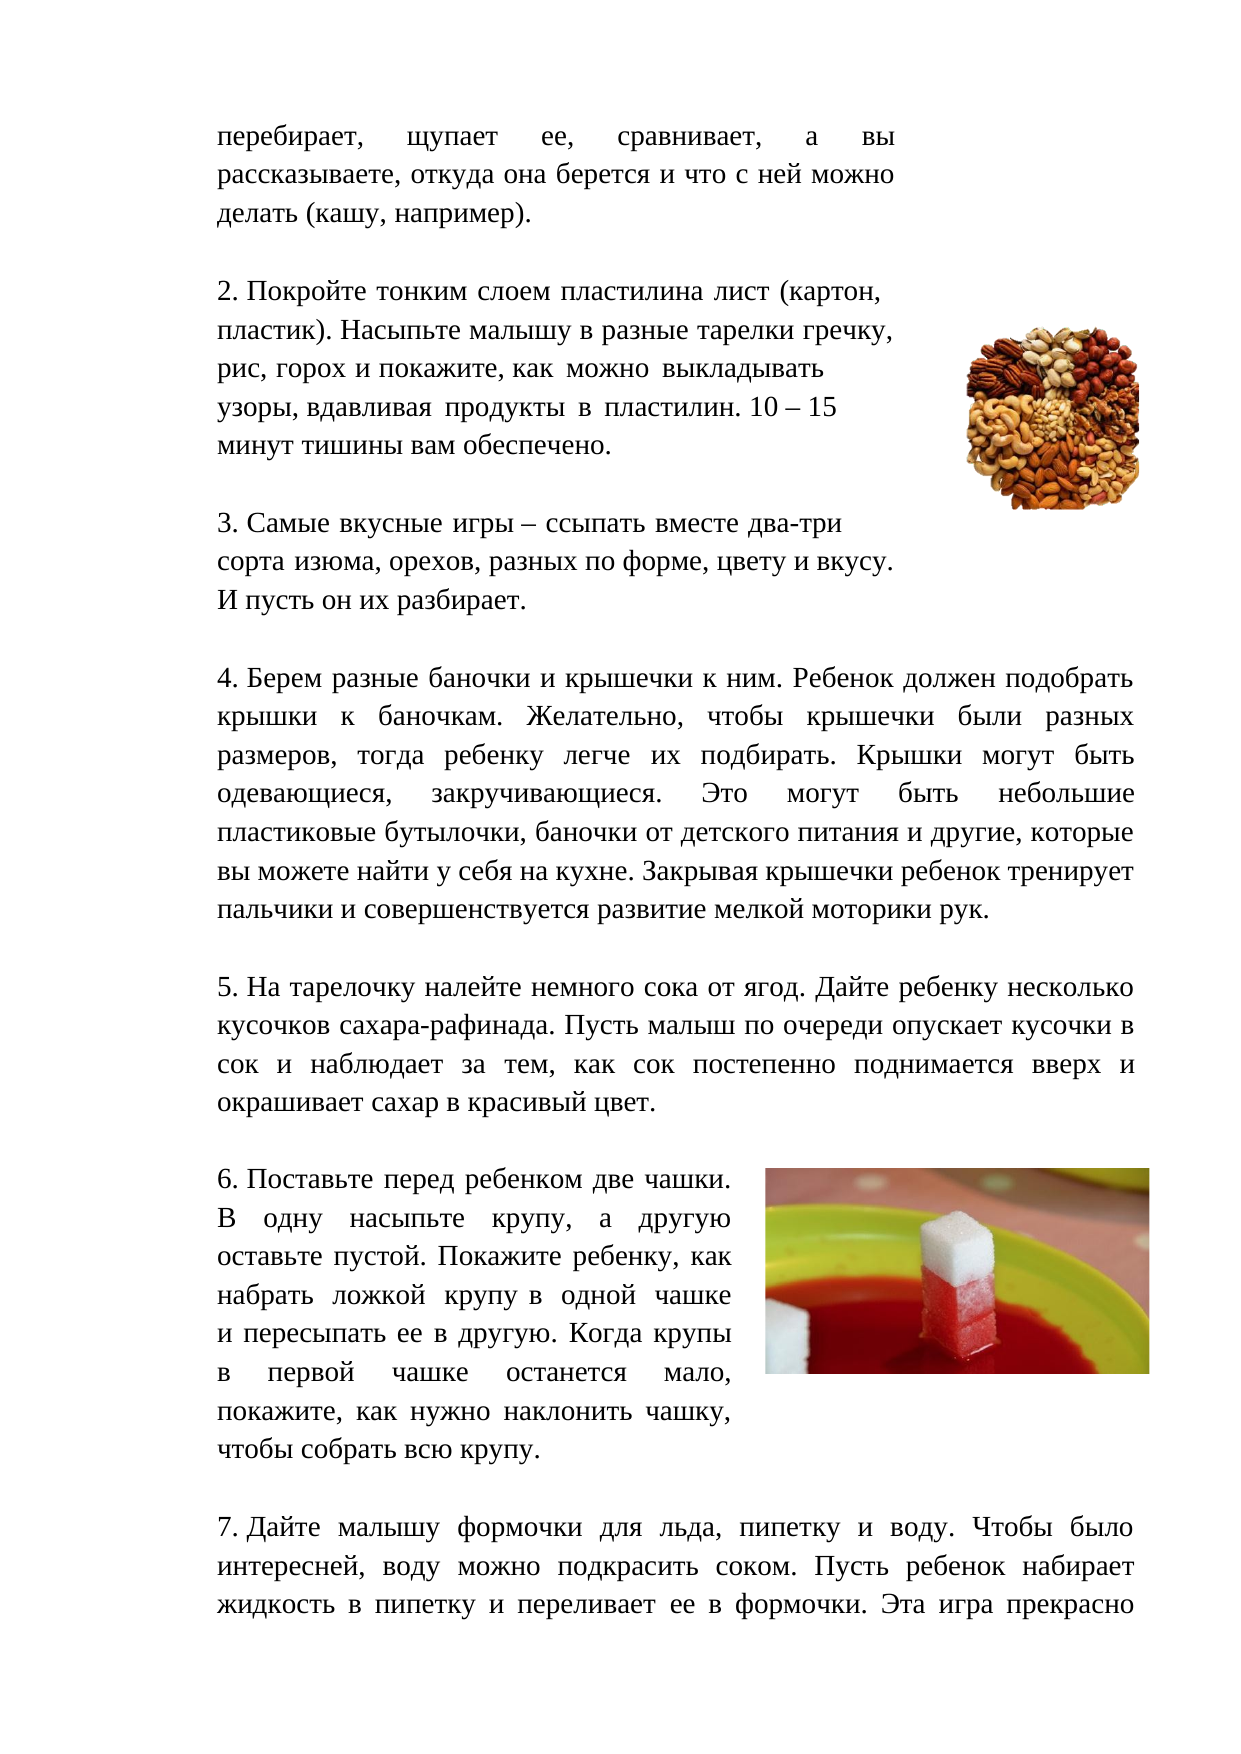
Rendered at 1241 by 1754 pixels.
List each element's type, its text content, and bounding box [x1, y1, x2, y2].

list Поставьте перед ребенком две чашки. В одну насыпьте крупу, а другую оставьте пустой. Покажите ребенку, как набрать ложкой крупу в одной чашке и пересыпать ее в другую. Когда крупы в первой чашке останется мало, покажите, как нужно наклонить чашку, чтобы собрать всю крупу. [217, 1200, 732, 1503]
picture [966, 365, 1140, 548]
list Берем разные баночки и крышечки к ним. Ребенок должен подобрать крышки к баночкам. Желательно, чтобы крышечки были разных размеров, тогда ребенку легче их подбирать. Крышки могут быть одевающиеся, закручивающиеся. Это могут быть небольшие пластиковые бутылочки, баночки от детского питания и другие, которые вы можете найти у себя на кухне. Закрывая крышечки ребенок тренирует пальчики и совершенствуется развитие мелкой моторики рук. [217, 698, 1135, 963]
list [217, 118, 895, 267]
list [217, 1548, 1135, 1620]
list Покройте тонким слоем пластилина лист (картон, пластик). Насыпьте малышу в разные тарелки гречку, рис, горох и покажите, как можно выкладывать узоры, вдавливая продукты в пластилин. 10 – 15 минут тишины вам обеспечено. [217, 312, 912, 499]
picture [765, 1207, 1150, 1413]
list Самые вкусные игры – ссыпать вместе два-три сорта изюма, орехов, разных по форме, цвету и вкусу. И пусть он их разбирает. [217, 543, 912, 654]
list На тарелочку налейте немного сока от ягод. Дайте ребенку несколько кусочков сахара-рафинада. Пусть малыш по очереди опускает кусочки в сок и наблюдает за тем, как сок постепенно поднимается вверх и окрашивает сахар в красивый цвет. [217, 1007, 1135, 1156]
